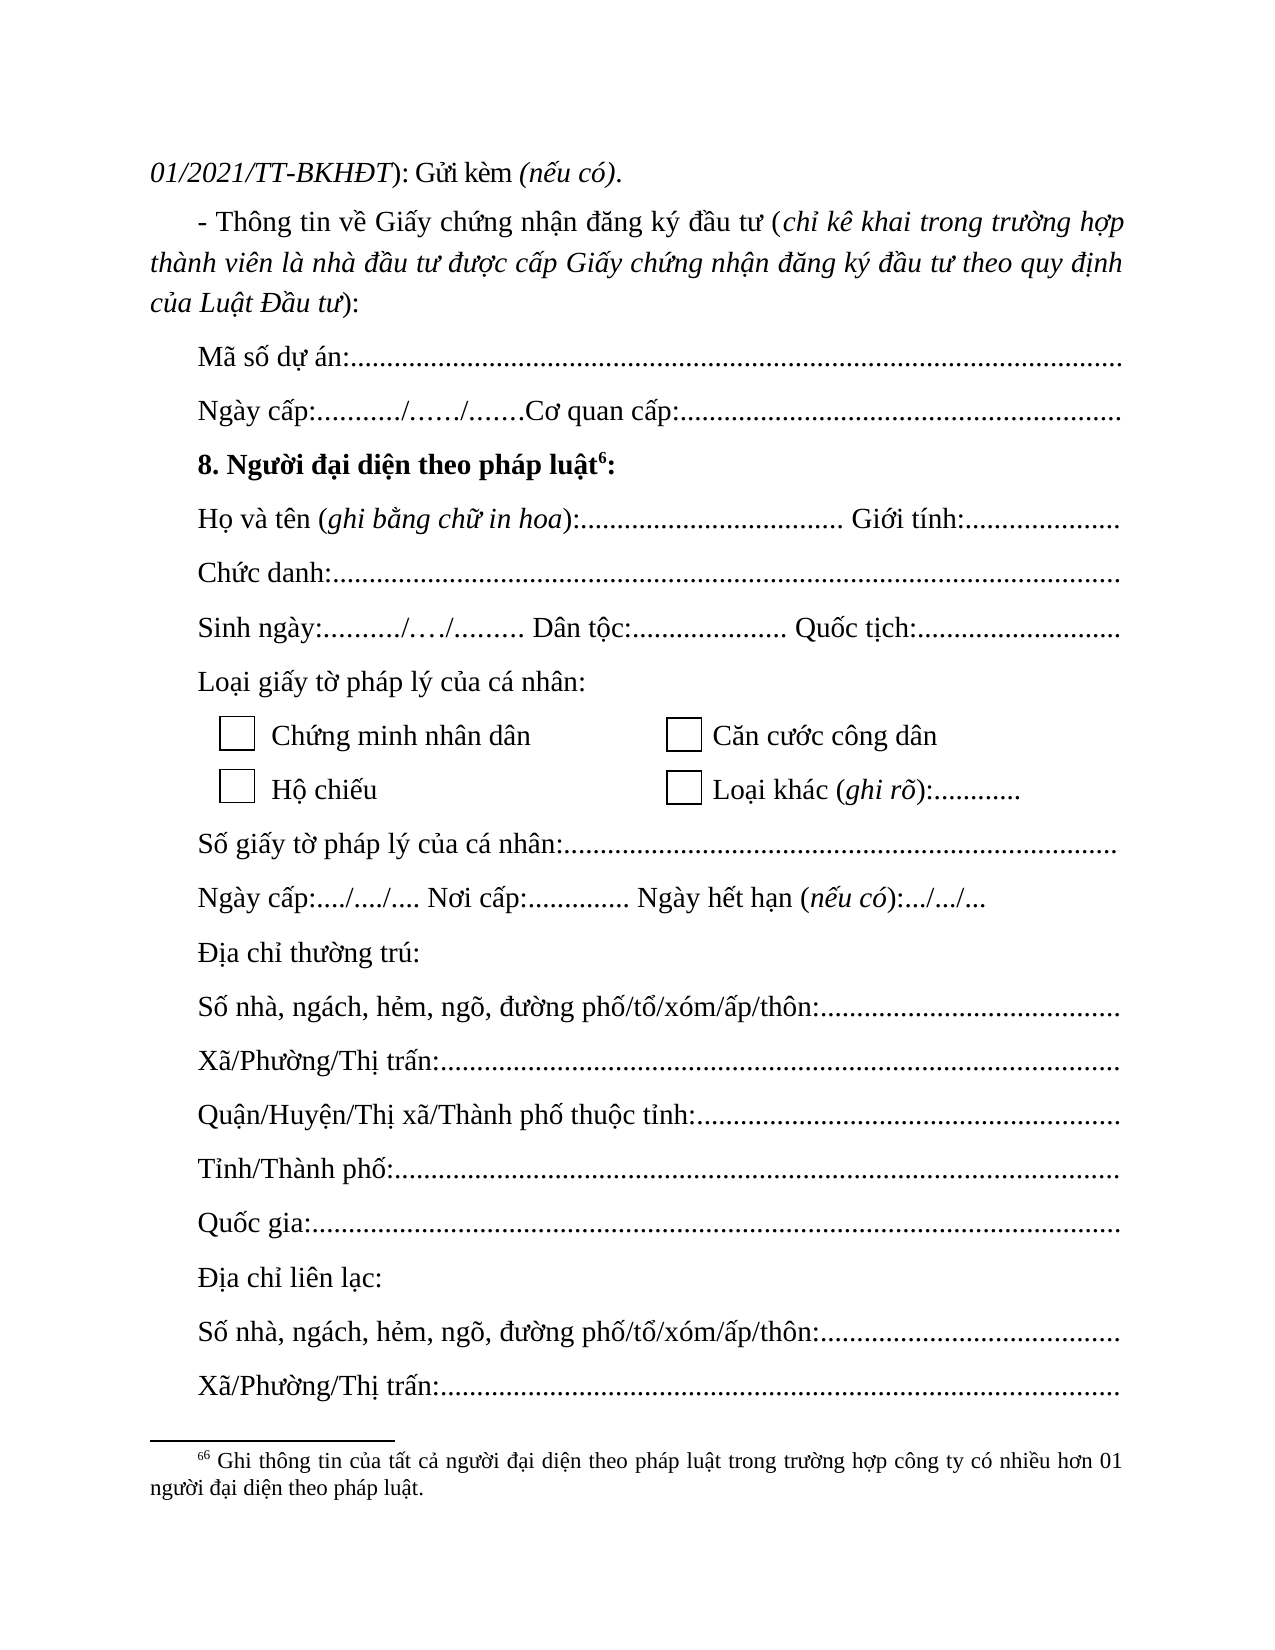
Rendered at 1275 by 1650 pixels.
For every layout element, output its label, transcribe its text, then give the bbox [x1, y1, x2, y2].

text Họ và tên (ghi bằng chữ in hoa): Giới tính: [150, 494, 1125, 537]
text Địa chỉ thường trú: [150, 927, 1125, 971]
table_cell Hộ chiếu [213, 754, 654, 808]
text Số giấy tờ pháp lý của cá nhân:............................................................................ [150, 819, 1125, 862]
text Số nhà, ngách, hẻm, ngõ, đường phố/tổ/xóm/ấp/thôn: [150, 981, 1125, 1025]
text Số nhà, ngách, hẻm, ngõ, đường phố/tổ/xóm/ấp/thôn: [150, 1306, 1125, 1350]
text Địa chỉ liên lạc: [150, 1252, 1125, 1296]
text Xã/Phường/Thị trấn: [150, 1360, 1125, 1404]
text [150, 150, 1125, 191]
text Xã/Phường/Thị trấn: [150, 1035, 1125, 1079]
text Quận/Huyện/Thị xã/Thành phố thuộc tỉnh: [150, 1089, 1125, 1133]
table_header Căn cước công dân [654, 700, 1106, 754]
text 8. Người đại diện theo pháp luật6: [150, 439, 1125, 483]
table_cell Loại khác (ghi rõ):............ [654, 754, 1106, 808]
text Mã số dự án: [150, 331, 1125, 375]
text Sinh ngày: / / Dân tộc: Quốc tịch: [150, 602, 1125, 646]
text Quốc gia: [150, 1198, 1125, 1242]
text Loại giấy tờ pháp lý của cá nhân: [150, 656, 1125, 700]
text Tỉnh/Thành phố: [150, 1144, 1125, 1187]
text Ngày cấp:..../..../.... Nơi cấp:.............. Ngày hết hạn (nếu có):.../.../... [150, 873, 1125, 917]
text - Thông tin về Giấy chứng nhận đăng ký đầu tư (chỉ kê khai trong trường hợp thành viên là nhà đầu tư được cấp Giấy chứng nhận đăng ký đầu tư theo quy định của Luật Đầu tư): [150, 199, 1125, 321]
table_header Chứng minh nhân dân [213, 700, 654, 754]
text Ngày cấp: / / Cơ quan cấp: [150, 385, 1125, 429]
text Chức danh: [150, 548, 1125, 592]
